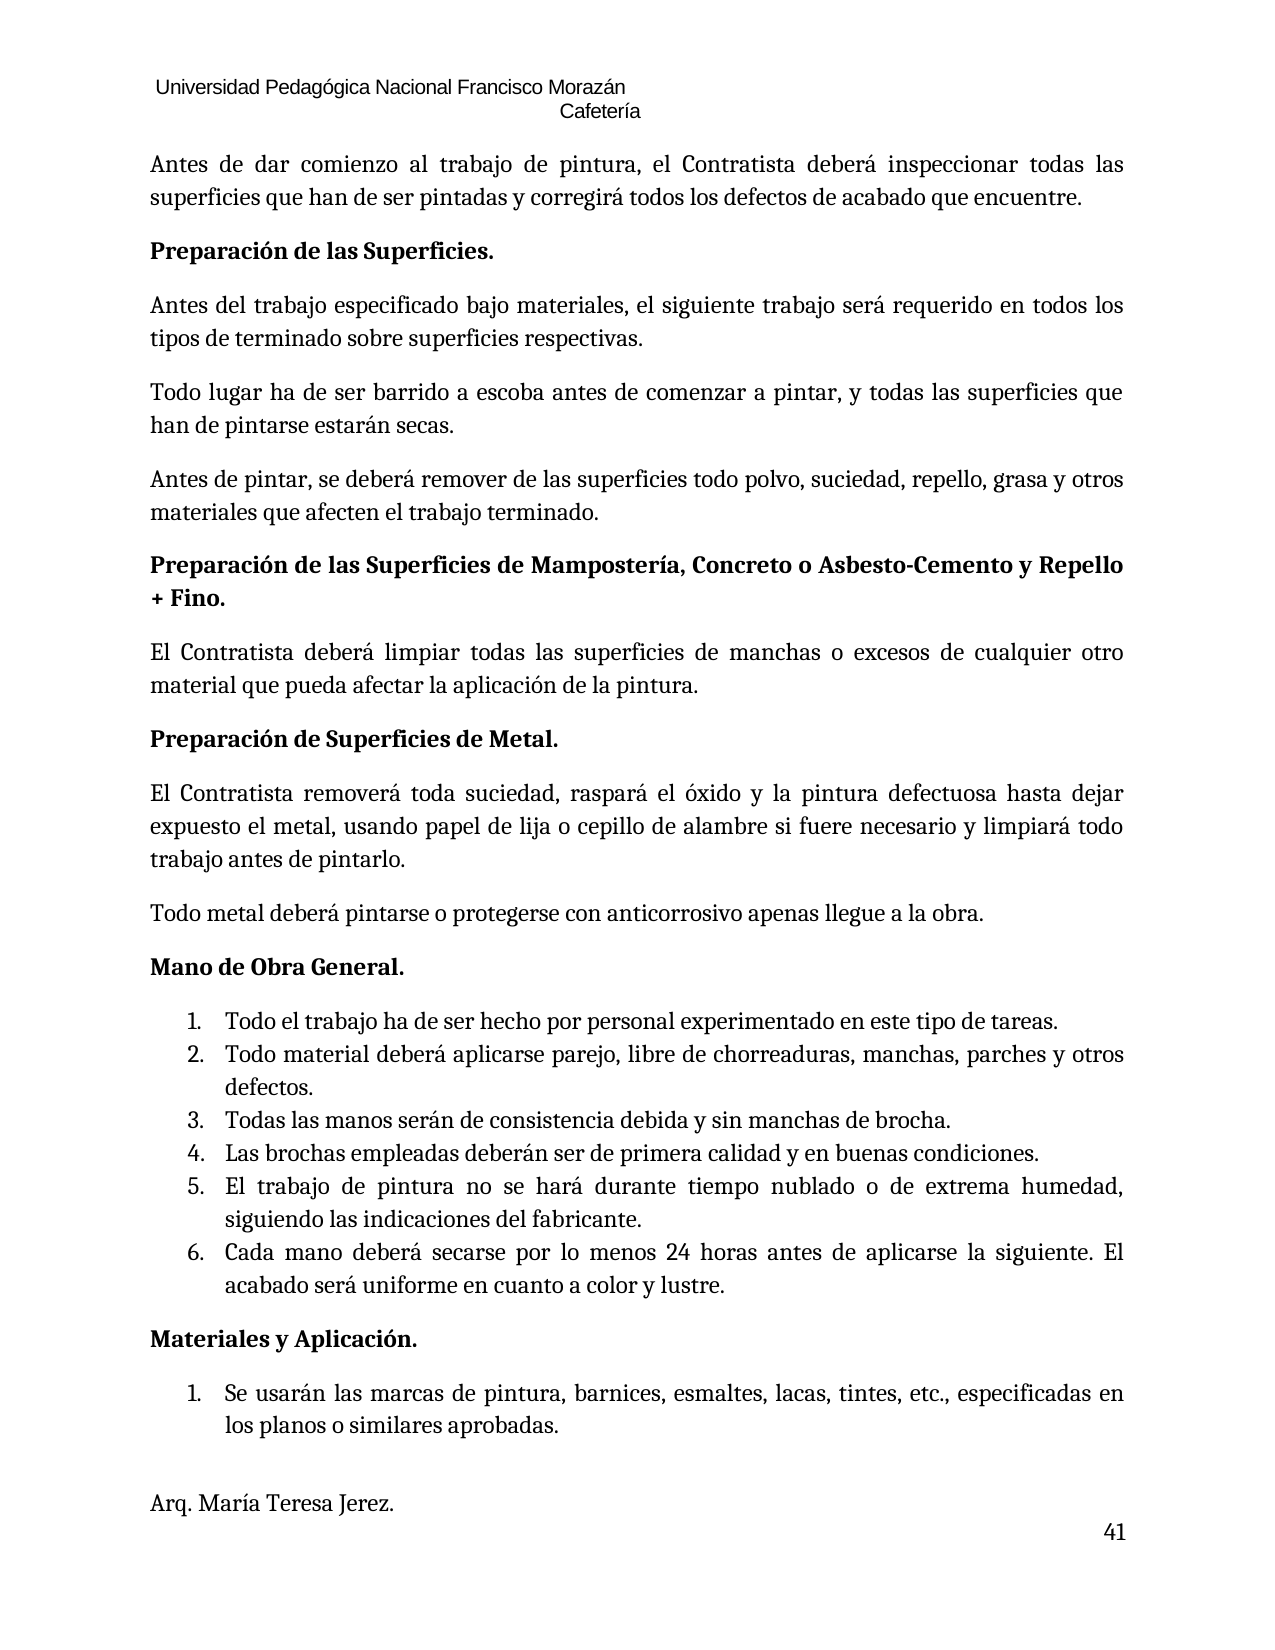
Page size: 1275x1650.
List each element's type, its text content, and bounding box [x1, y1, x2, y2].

list Todas las manos serán de consistencia debida y sin manchas de brocha. [187, 1106, 1125, 1134]
text El Contratista deberá limpiar todas las superficies de manchas o excesos de cualquier otro material que pueda afectar la aplicación de la pintura. [150, 638, 1125, 700]
text Preparación de las Superficies. [150, 237, 1125, 266]
text Antes de dar comienzo al trabajo de pintura, el Contratista deberá inspeccionar todas las superficies que han de ser pintadas y corregirá todos los defectos de acabado que encuentre. [150, 150, 1125, 212]
text Todo metal deberá pintarse o protegerse con anticorrosivo apenas llegue a la obra. [150, 899, 1125, 928]
list Todo material deberá aplicarse parejo, libre de chorreaduras, manchas, parches y otros defectos. [187, 1039, 1125, 1101]
text Preparación de las Superficies de Mampostería, Concreto o Asbesto-Cemento y Repello + Fino. [150, 551, 1125, 613]
list Se usarán las marcas de pintura, barnices, esmaltes, lacas, tintes, etc., especificadas en los planos o similares aprobadas. [187, 1378, 1125, 1440]
list Todo el trabajo ha de ser hecho por personal experimentado en este tipo de tareas. [187, 1007, 1125, 1035]
list Cada mano deberá secarse por lo menos 24 horas antes de aplicarse la siguiente. El acabado será uniforme en cuanto a color y lustre. [187, 1238, 1125, 1299]
text Mano de Obra General. [150, 953, 1125, 981]
list El trabajo de pintura no se hará durante tiempo nublado o de extrema humedad, siguiendo las indicaciones del fabricante. [187, 1172, 1125, 1233]
text Antes del trabajo especificado bajo materiales, el siguiente trabajo será requerido en todos los tipos de terminado sobre superficies respectivas. [150, 291, 1125, 352]
text Todo lugar ha de ser barrido a escoba antes de comenzar a pintar, y todas las superficies que han de pintarse estarán secas. [150, 378, 1125, 439]
text Materiales y Aplicación. [150, 1324, 1125, 1353]
list Las brochas empleadas deberán ser de primera calidad y en buenas condiciones. [187, 1139, 1125, 1167]
text Antes de pintar, se deberá remover de las superficies todo polvo, suciedad, repello, grasa y otros materiales que afecten el trabajo terminado. [150, 464, 1125, 526]
text El Contratista removerá toda suciedad, raspará el óxido y la pintura defectuosa hasta dejar expuesto el metal, usando papel de lija o cepillo de alambre si fuere necesario y limpiará todo trabajo antes de pintarlo. [150, 779, 1125, 874]
text Preparación de Superficies de Metal. [150, 725, 1125, 754]
